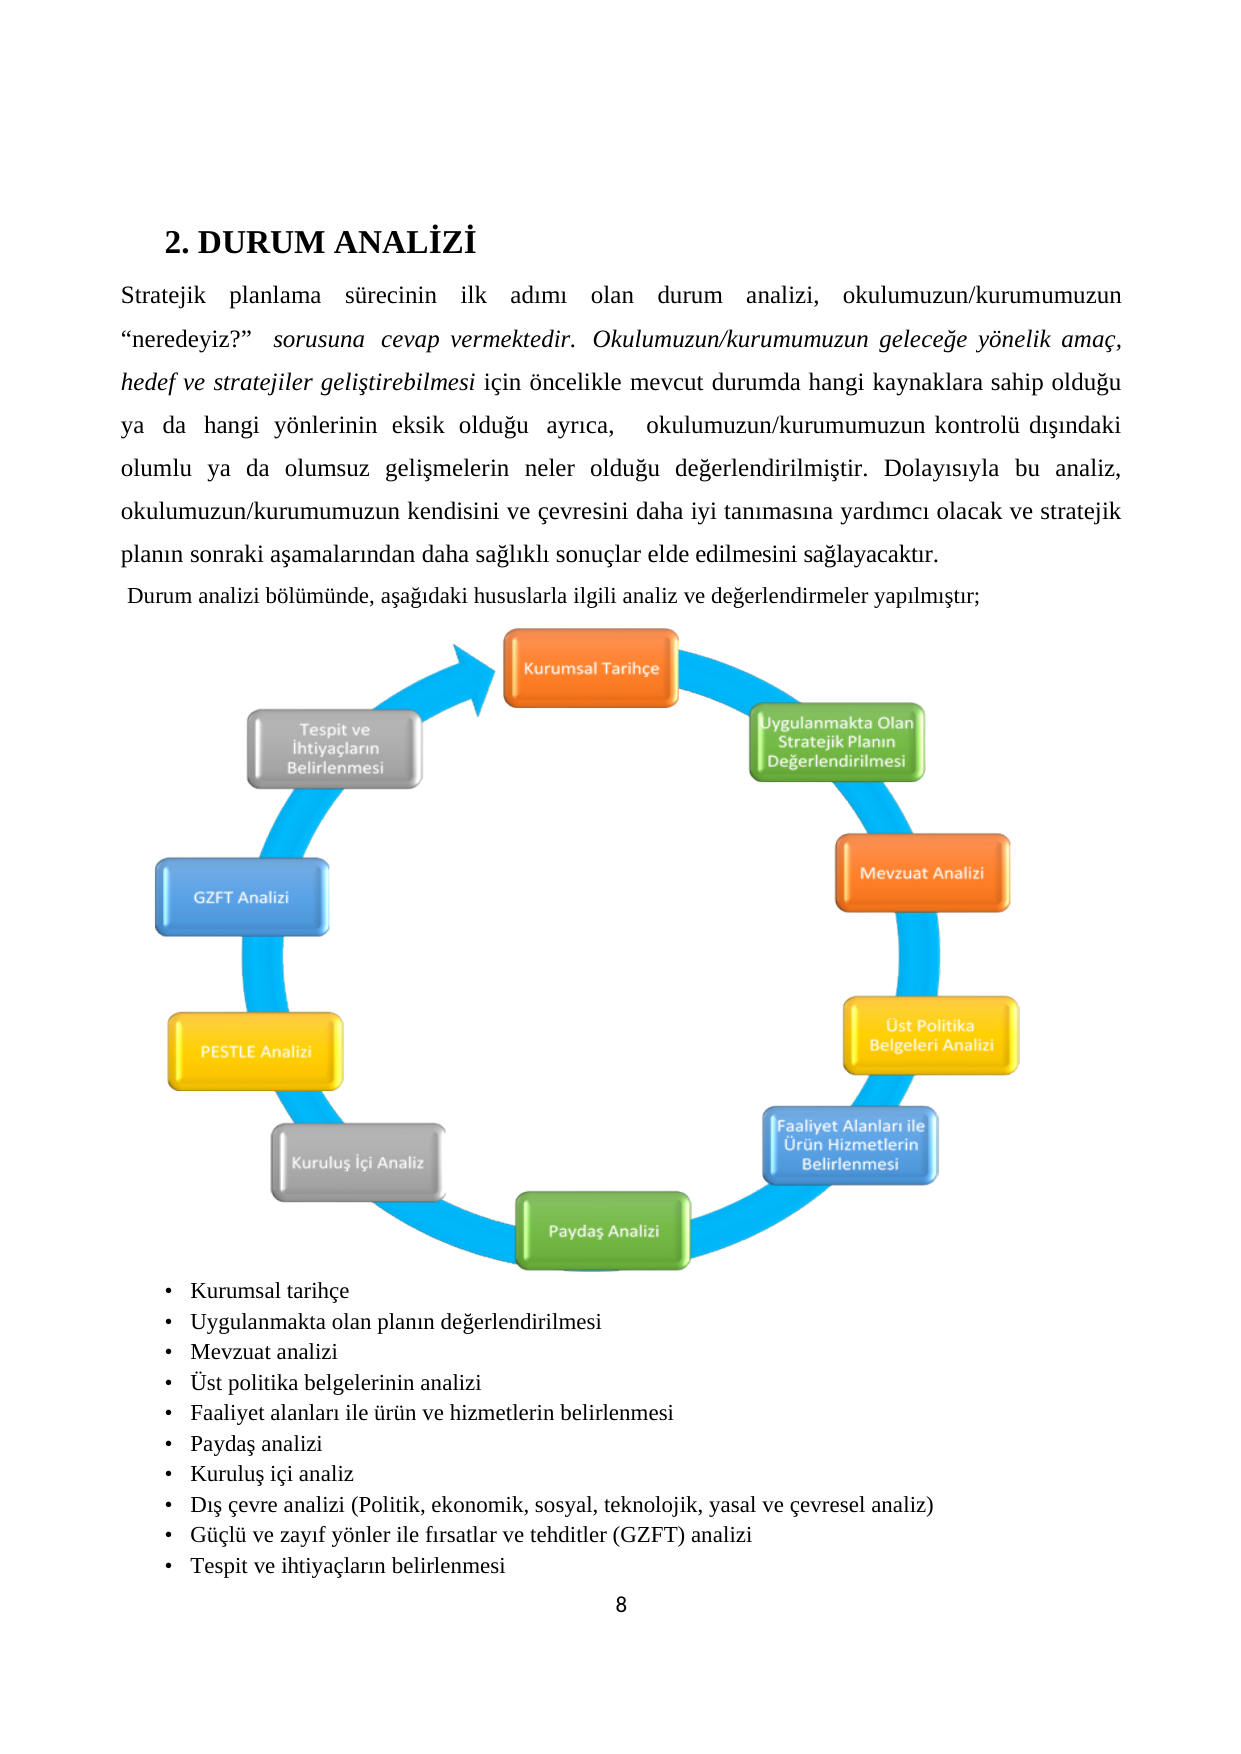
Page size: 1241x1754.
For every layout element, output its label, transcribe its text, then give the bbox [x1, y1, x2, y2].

text Durum analizi bölümünde, aşağıdaki hususlarla ilgili analiz ve değerlendirmeler yapılmıştır; [127, 582, 1120, 609]
text • Uygulanmakta olan planın değerlendirilmesi [164, 1308, 1128, 1334]
text • Paydaş analizi [164, 1430, 1128, 1456]
text • Dış çevre analizi (Politik, ekonomik, sosyal, teknolojik, yasal ve çevresel analiz) [164, 1491, 1128, 1517]
text • Tespit ve ihtiyaçların belirlenmesi [164, 1552, 1128, 1578]
text • Mevzuat analizi [164, 1338, 1128, 1365]
picture [154, 628, 1021, 1272]
text • Üst politika belgelerinin analizi [164, 1369, 1128, 1395]
text • Kuruluş içi analiz [164, 1460, 1128, 1487]
text 2. DURUM ANALİZİ [164, 223, 1128, 261]
text Stratejik planlama sürecinin ilk adımı olan durum analizi, okulumuzun/kurumumuzun “neredeyiz?” sorusuna cevap vermektedir. Okulumuzun/kurumumuzun geleceğe yönelik amaç, hedef ve stratejiler geliştirebilmesi için öncelikle mevcut durumda hangi kaynaklara sahip olduğu ya da hangi yönlerinin eksik olduğu ayrıca, okulumuzun/kurumumuzun kontrolü dışındaki olumlu ya da olumsuz gelişmelerin neler olduğu değerlendirilmiştir. Dolayısıyla bu analiz, okulumuzun/kurumumuzun kendisini ve çevresini daha iyi tanımasına yardımcı olacak ve stratejik planın sonraki aşamalarından daha sağlıklı sonuçlar elde edilmesini sağlayacaktır. [121, 281, 1122, 568]
text • Faaliyet alanları ile ürün ve hizmetlerin belirlenmesi [164, 1399, 1128, 1426]
text • Güçlü ve zayıf yönler ile fırsatlar ve tehditler (GZFT) analizi [164, 1521, 1128, 1548]
